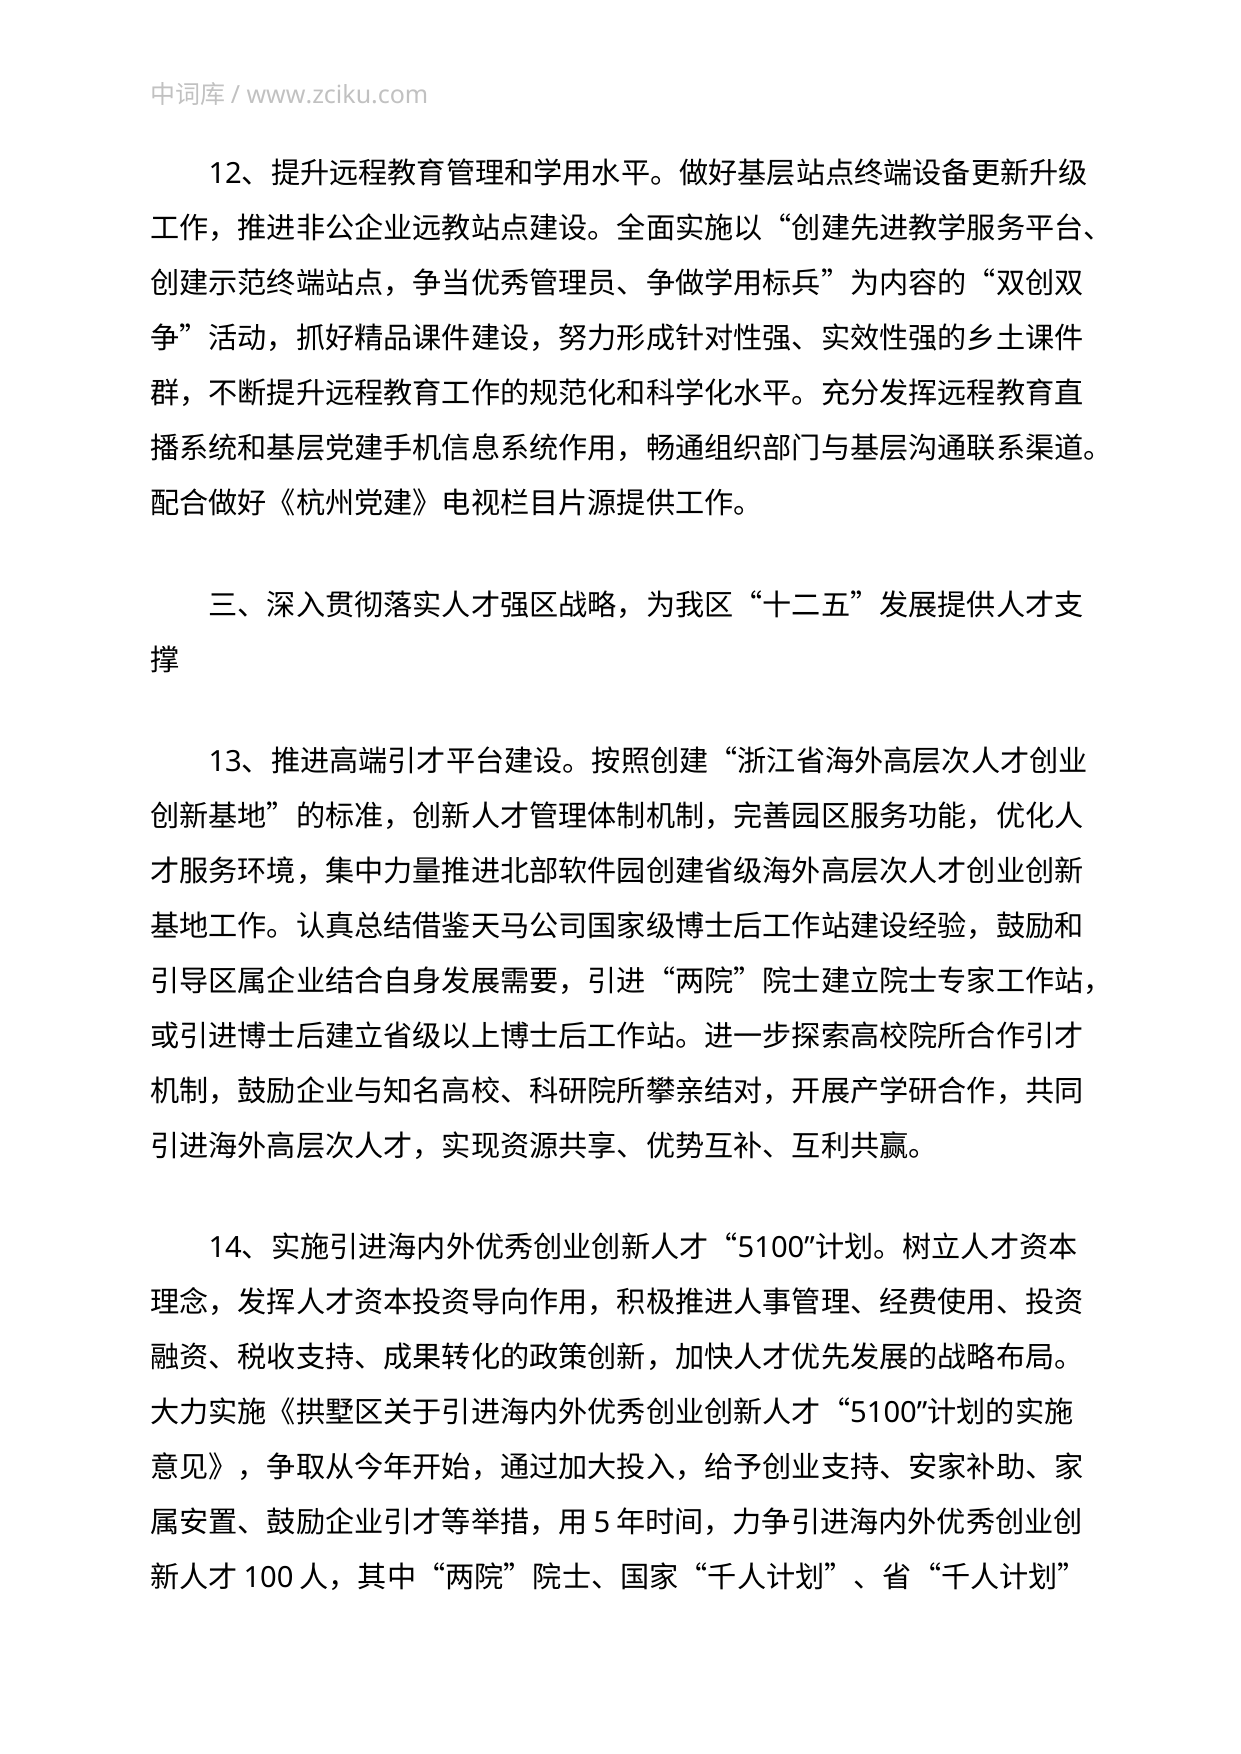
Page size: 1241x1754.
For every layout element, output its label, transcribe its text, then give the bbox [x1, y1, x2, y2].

text 13、推进高端引才平台建设。按照创建“浙江省海外高层次人才创业创新基地”的标准，创新人才管理体制机制，完善园区服务功能，优化人才服务环境，集中力量推进北部软件园创建省级海外高层次人才创业创新基地工作。认真总结借鉴天马公司国家级博士后工作站建设经验，鼓励和引导区属企业结合自身发展需要，引进“两院”院士建立院士专家工作站，或引进博士后建立省级以上博士后工作站。进一步探索高校院所合作引才机制，鼓励企业与知名高校、科研院所攀亲结对，开展产学研合作，共同引进海外高层次人才，实现资源共享、优势互补、互利共赢。 [150, 738, 1090, 1164]
text 三、深入贯彻落实人才强区战略，为我区“十二五”发展提供人才支撑 [150, 581, 1090, 678]
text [150, 1224, 1090, 1596]
text 12、提升远程教育管理和学用水平。做好基层站点终端设备更新升级工作，推进非公企业远教站点建设。全面实施以“创建先进教学服务平台、创建示范终端站点，争当优秀管理员、争做学用标兵”为内容的“双创双争”活动，抓好精品课件建设，努力形成针对性强、实效性强的乡土课件群，不断提升远程教育工作的规范化和科学化水平。充分发挥远程教育直播系统和基层党建手机信息系统作用，畅通组织部门与基层沟通联系渠道。配合做好《杭州党建》电视栏目片源提供工作。 [150, 150, 1090, 522]
